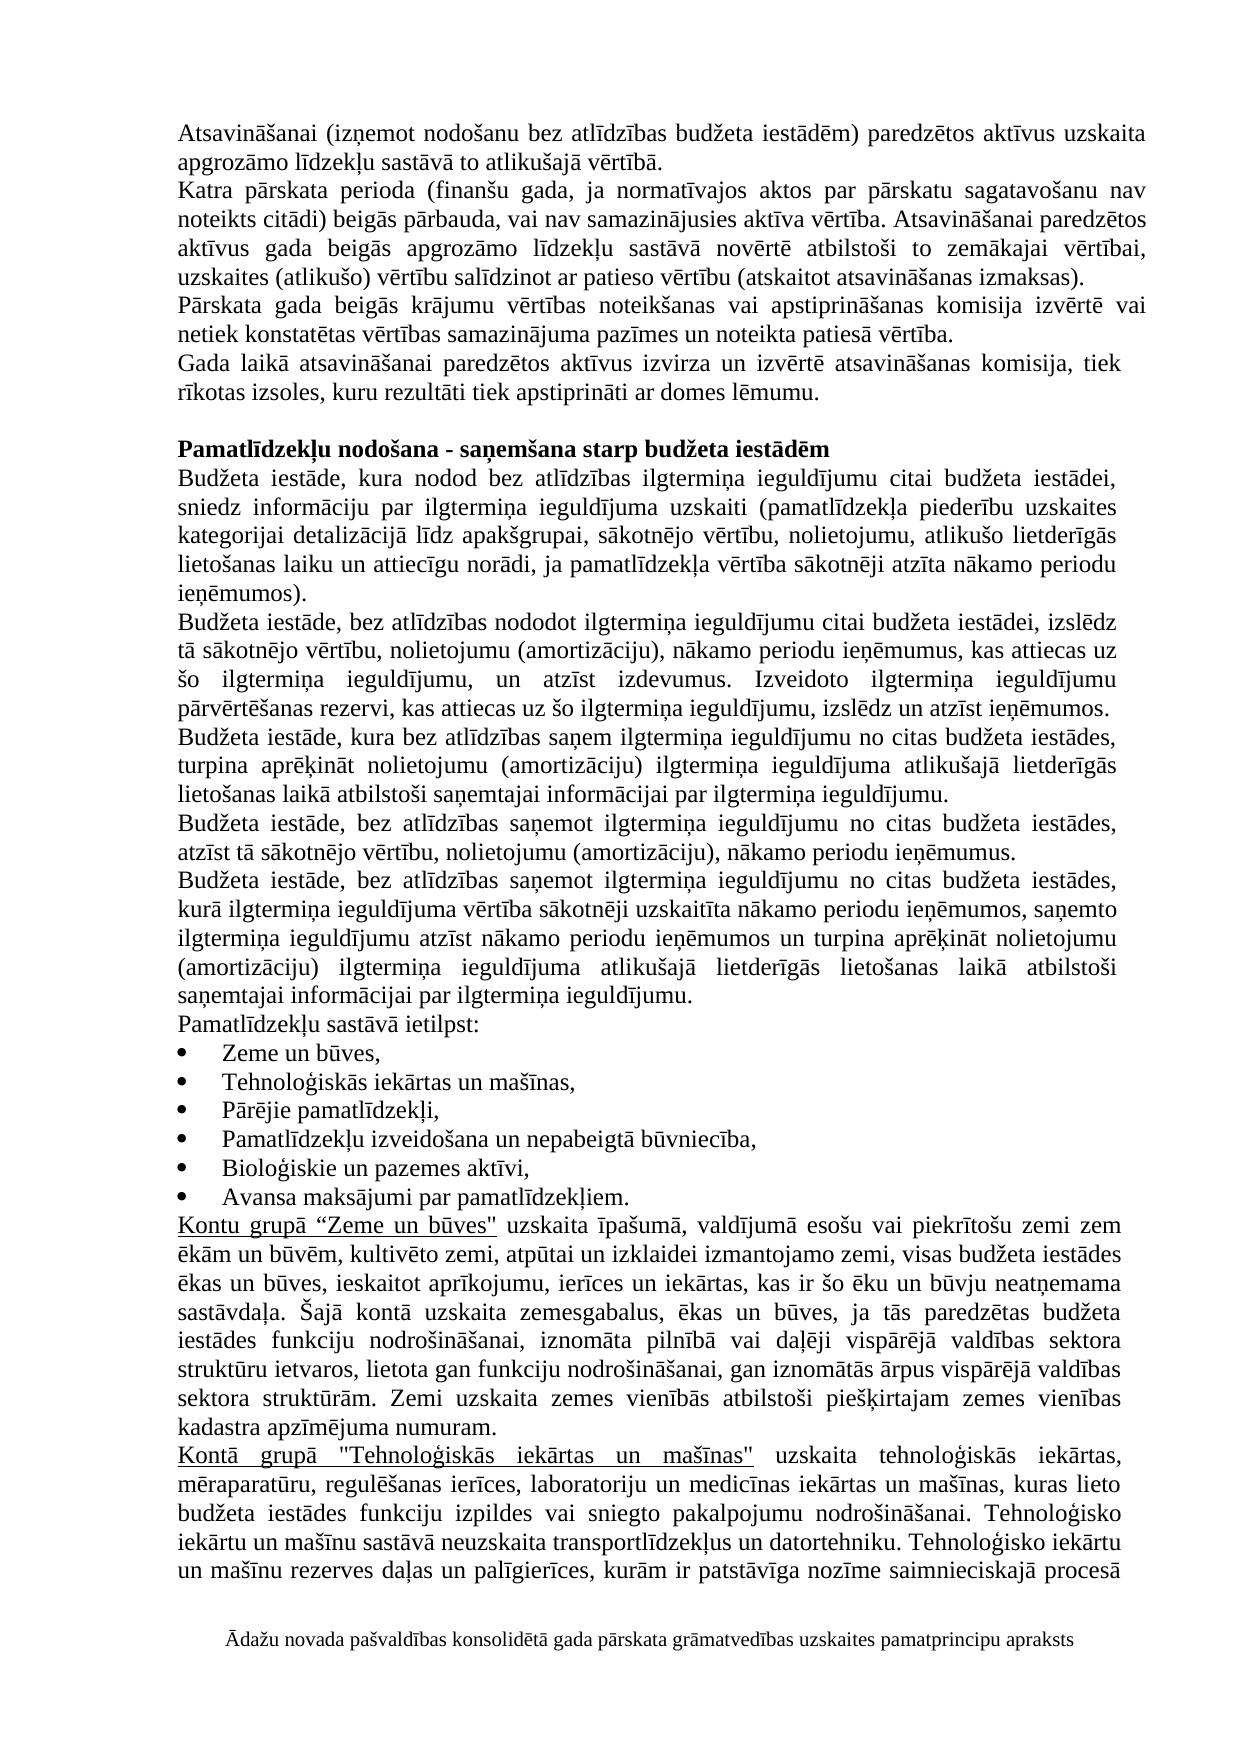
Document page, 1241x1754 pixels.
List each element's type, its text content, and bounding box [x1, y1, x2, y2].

text Budžeta iestāde, bez atlīdzības nododot ilgtermiņa ieguldījumu citai budžeta iestādei, izslēdz tā sākotnējo vērtību, nolietojumu (amortizāciju), nākamo periodu ieņēmumus, kas attiecas uz šo ilgtermiņa ieguldījumu, un atzīst izdevumus. Izveidoto ilgtermiņa ieguldījumu pārvērtēšanas rezervi, kas attiecas uz šo ilgtermiņa ieguldījumu, izslēdz un atzīst ieņēmumos. [177, 607, 1118, 722]
text Budžeta iestāde, bez atlīdzības saņemot ilgtermiņa ieguldījumu no citas budžeta iestādes, atzīst tā sākotnējo vērtību, nolietojumu (amortizāciju), nākamo periodu ieņēmumus. [177, 808, 1118, 866]
list Avansa maksājumi par pamatlīdzekļiem. [177, 1182, 1122, 1211]
list Pārējie pamatlīdzekļi, [177, 1096, 1122, 1124]
list Bioloģiskie un pazemes aktīvi, [177, 1153, 1122, 1182]
list Tehnoloģiskās iekārtas un mašīnas, [177, 1067, 1122, 1096]
text Katra pārskata perioda (finanšu gada, ja normatīvajos aktos par pārskatu sagatavošanu nav noteikts citādi) beigās pārbauda, vai nav samazinājusies aktīva vērtība. Atsavināšanai paredzētos aktīvus gada beigās apgrozāmo līdzekļu sastāvā novērtē atbilstoši to zemākajai vērtībai, uzskaites (atlikušo) vērtību salīdzinot ar patieso vērtību (atskaitot atsavināšanas izmaksas). [177, 176, 1147, 291]
list Zeme un būves, [177, 1038, 1122, 1067]
text Budžeta iestāde, kura bez atlīdzības saņem ilgtermiņa ieguldījumu no citas budžeta iestādes, turpina aprēķināt nolietojumu (amortizāciju) ilgtermiņa ieguldījuma atlikušajā lietderīgās lietošanas laikā atbilstoši saņemtajai informācijai par ilgtermiņa ieguldījumu. [177, 722, 1118, 808]
text Pārskata gada beigās krājumu vērtības noteikšanas vai apstiprināšanas komisija izvērtē vai netiek konstatētas vērtības samazinājuma pazīmes un noteikta patiesā vērtība. [177, 291, 1147, 348]
text Pamatlīdzekļu sastāvā ietilpst: [177, 1009, 1122, 1038]
text Atsavināšanai (izņemot nodošanu bez atlīdzības budžeta iestādēm) paredzētos aktīvus uzskaita apgrozāmo līdzekļu sastāvā to atlikušajā vērtībā. [177, 118, 1147, 176]
list Gada laikā atsavināšanai paredzētos aktīvus izvirza un izvērtē atsavināšanas komisija, tiek rīkotas izsoles, kuru rezultāti tiek apstiprināti ar domes lēmumu. [177, 348, 1122, 406]
list Pamatlīdzekļu izveidošana un nepabeigtā būvniecība, [177, 1124, 1122, 1153]
text Budžeta iestāde, kura nodod bez atlīdzības ilgtermiņa ieguldījumu citai budžeta iestādei, sniedz informāciju par ilgtermiņa ieguldījuma uzskaiti (pamatlīdzekļa piederību uzskaites kategorijai detalizācijā līdz apakšgrupai, sākotnējo vērtību, nolietojumu, atlikušo lietderīgās lietošanas laiku un attiecīgu norādi, ja pamatlīdzekļa vērtība sākotnēji atzīta nākamo periodu ieņēmumos). [177, 463, 1118, 607]
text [177, 1441, 1122, 1584]
text Budžeta iestāde, bez atlīdzības saņemot ilgtermiņa ieguldījumu no citas budžeta iestādes, kurā ilgtermiņa ieguldījuma vērtība sākotnēji uzskaitīta nākamo periodu ieņēmumos, saņemto ilgtermiņa ieguldījumu atzīst nākamo periodu ieņēmumos un turpina aprēķināt nolietojumu (amortizāciju) ilgtermiņa ieguldījuma atlikušajā lietderīgās lietošanas laikā atbilstoši saņemtajai informācijai par ilgtermiņa ieguldījumu. [177, 866, 1118, 1009]
text Pamatlīdzekļu nodošana - saņemšana starp budžeta iestādēm [177, 434, 1118, 463]
text Kontu grupā “Zeme un būves" uzskaita īpašumā, valdījumā esošu vai piekrītošu zemi zem ēkām un būvēm, kultivēto zemi, atpūtai un izklaidei izmantojamo zemi, visas budžeta iestādes ēkas un būves, ieskaitot aprīkojumu, ierīces un iekārtas, kas ir šo ēku un būvju neatņemama sastāvdaļa. Šajā kontā uzskaita zemesgabalus, ēkas un būves, ja tās paredzētas budžeta iestādes funkciju nodrošināšanai, iznomāta pilnībā vai daļēji vispārējā valdības sektora struktūru ietvaros, lietota gan funkciju nodrošināšanai, gan iznomātās ārpus vispārējā valdības sektora struktūrām. Zemi uzskaita zemes vienībās atbilstoši piešķirtajam zemes vienības kadastra apzīmējuma numuram. [177, 1211, 1122, 1441]
